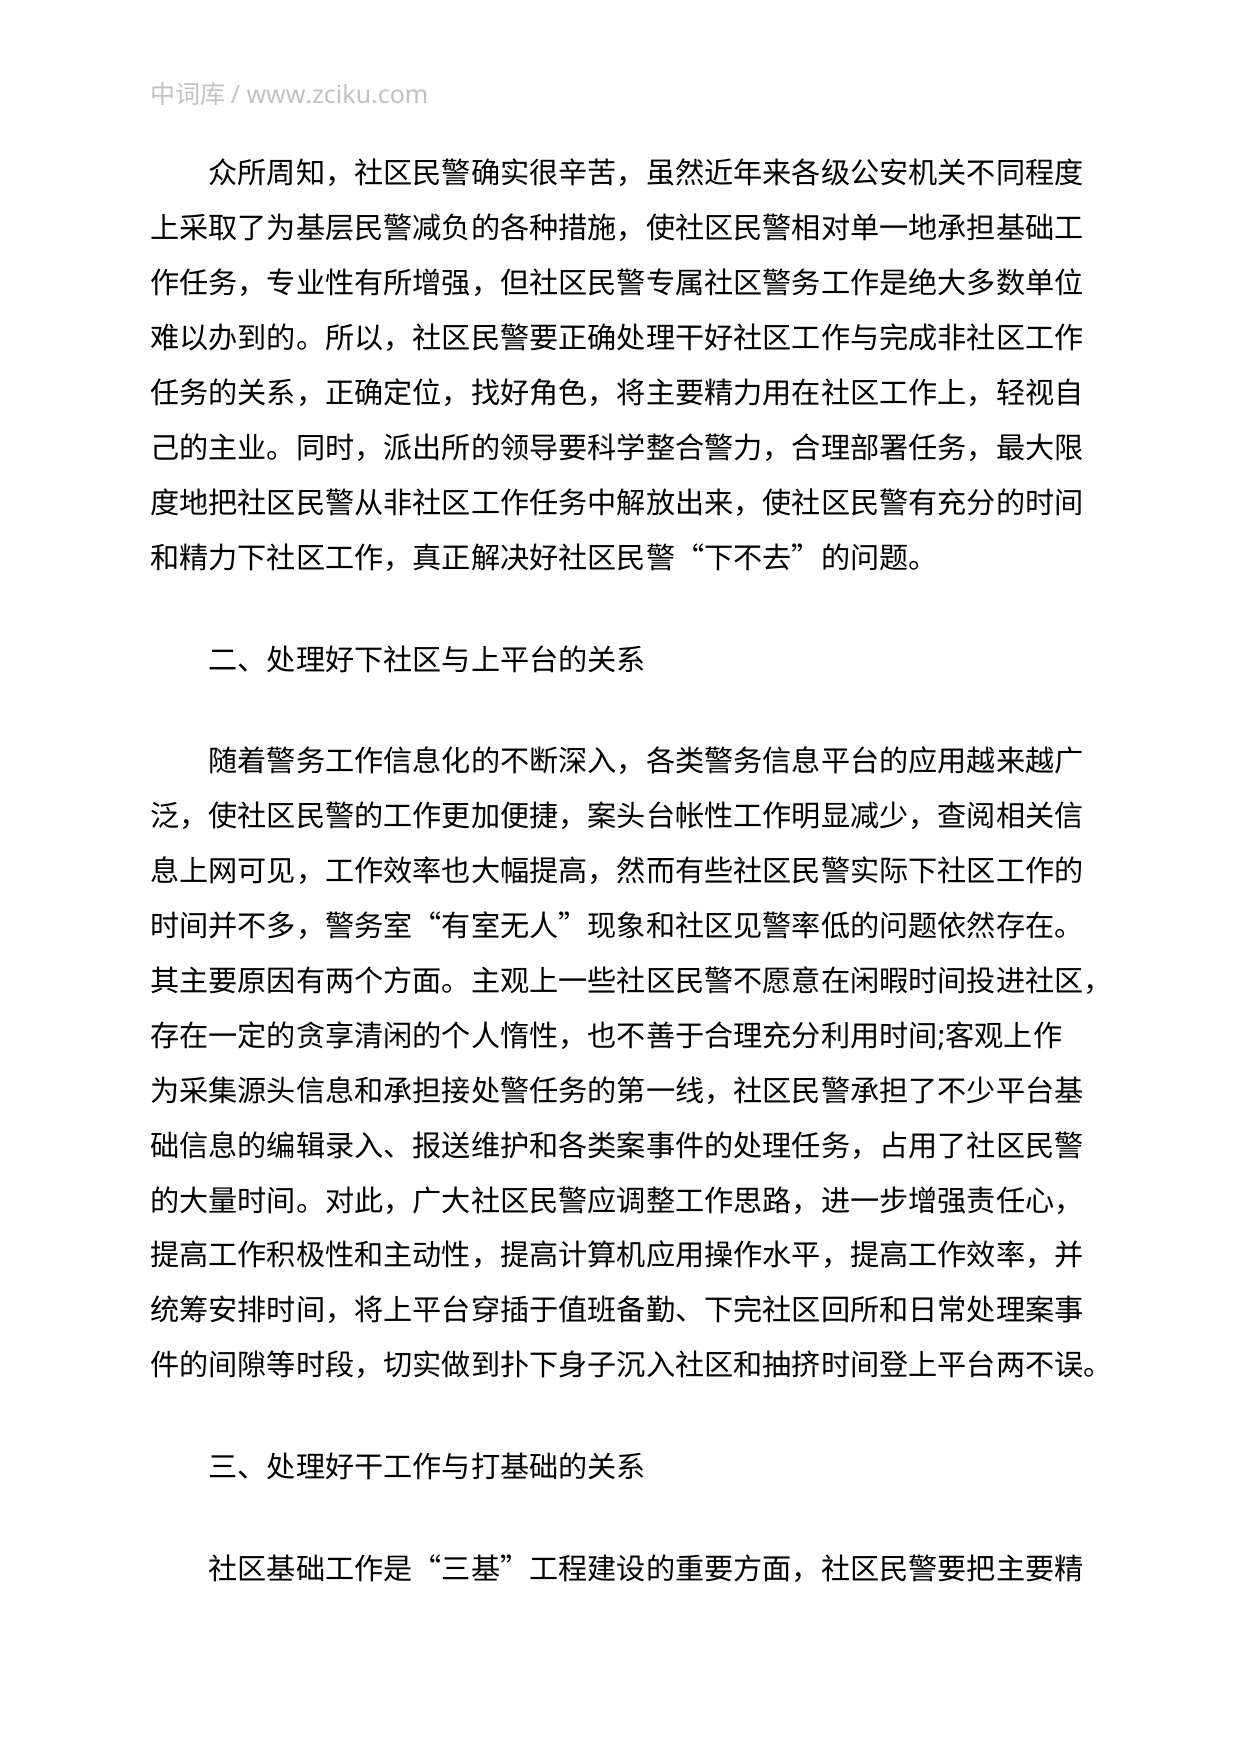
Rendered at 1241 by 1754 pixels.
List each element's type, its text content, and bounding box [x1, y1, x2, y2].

text 随着警务工作信息化的不断深入，各类警务信息平台的应用越来越广泛，使社区民警的工作更加便捷，案头台帐性工作明显减少，查阅相关信息上网可见，工作效率也大幅提高，然而有些社区民警实际下社区工作的时间并不多，警务室“有室无人”现象和社区见警率低的问题依然存在。其主要原因有两个方面。主观上一些社区民警不愿意在闲暇时间投进社区，存在一定的贪享清闲的个人惰性，也不善于合理充分利用时间;客观上作为采集源头信息和承担接处警任务的第一线，社区民警承担了不少平台基础信息的编辑录入、报送维护和各类案事件的处理任务，占用了社区民警的大量时间。对此，广大社区民警应调整工作思路，进一步增强责任心，提高工作积极性和主动性，提高计算机应用操作水平，提高工作效率，并统筹安排时间，将上平台穿插于值班备勤、下完社区回所和日常处理案事件的间隙等时段，切实做到扑下身子沉入社区和抽挤时间登上平台两不误。 [150, 738, 1090, 1384]
text 二、处理好下社区与上平台的关系 [150, 636, 1090, 678]
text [150, 1545, 1090, 1588]
text 众所周知，社区民警确实很辛苦，虽然近年来各级公安机关不同程度上采取了为基层民警减负的各种措施，使社区民警相对单一地承担基础工作任务，专业性有所增强，但社区民警专属社区警务工作是绝大多数单位难以办到的。所以，社区民警要正确处理干好社区工作与完成非社区工作任务的关系，正确定位，找好角色，将主要精力用在社区工作上，轻视自己的主业。同时，派出所的领导要科学整合警力，合理部署任务，最大限度地把社区民警从非社区工作任务中解放出来，使社区民警有充分的时间和精力下社区工作，真正解决好社区民警“下不去”的问题。 [150, 150, 1090, 577]
text 三、处理好干工作与打基础的关系 [150, 1443, 1090, 1486]
